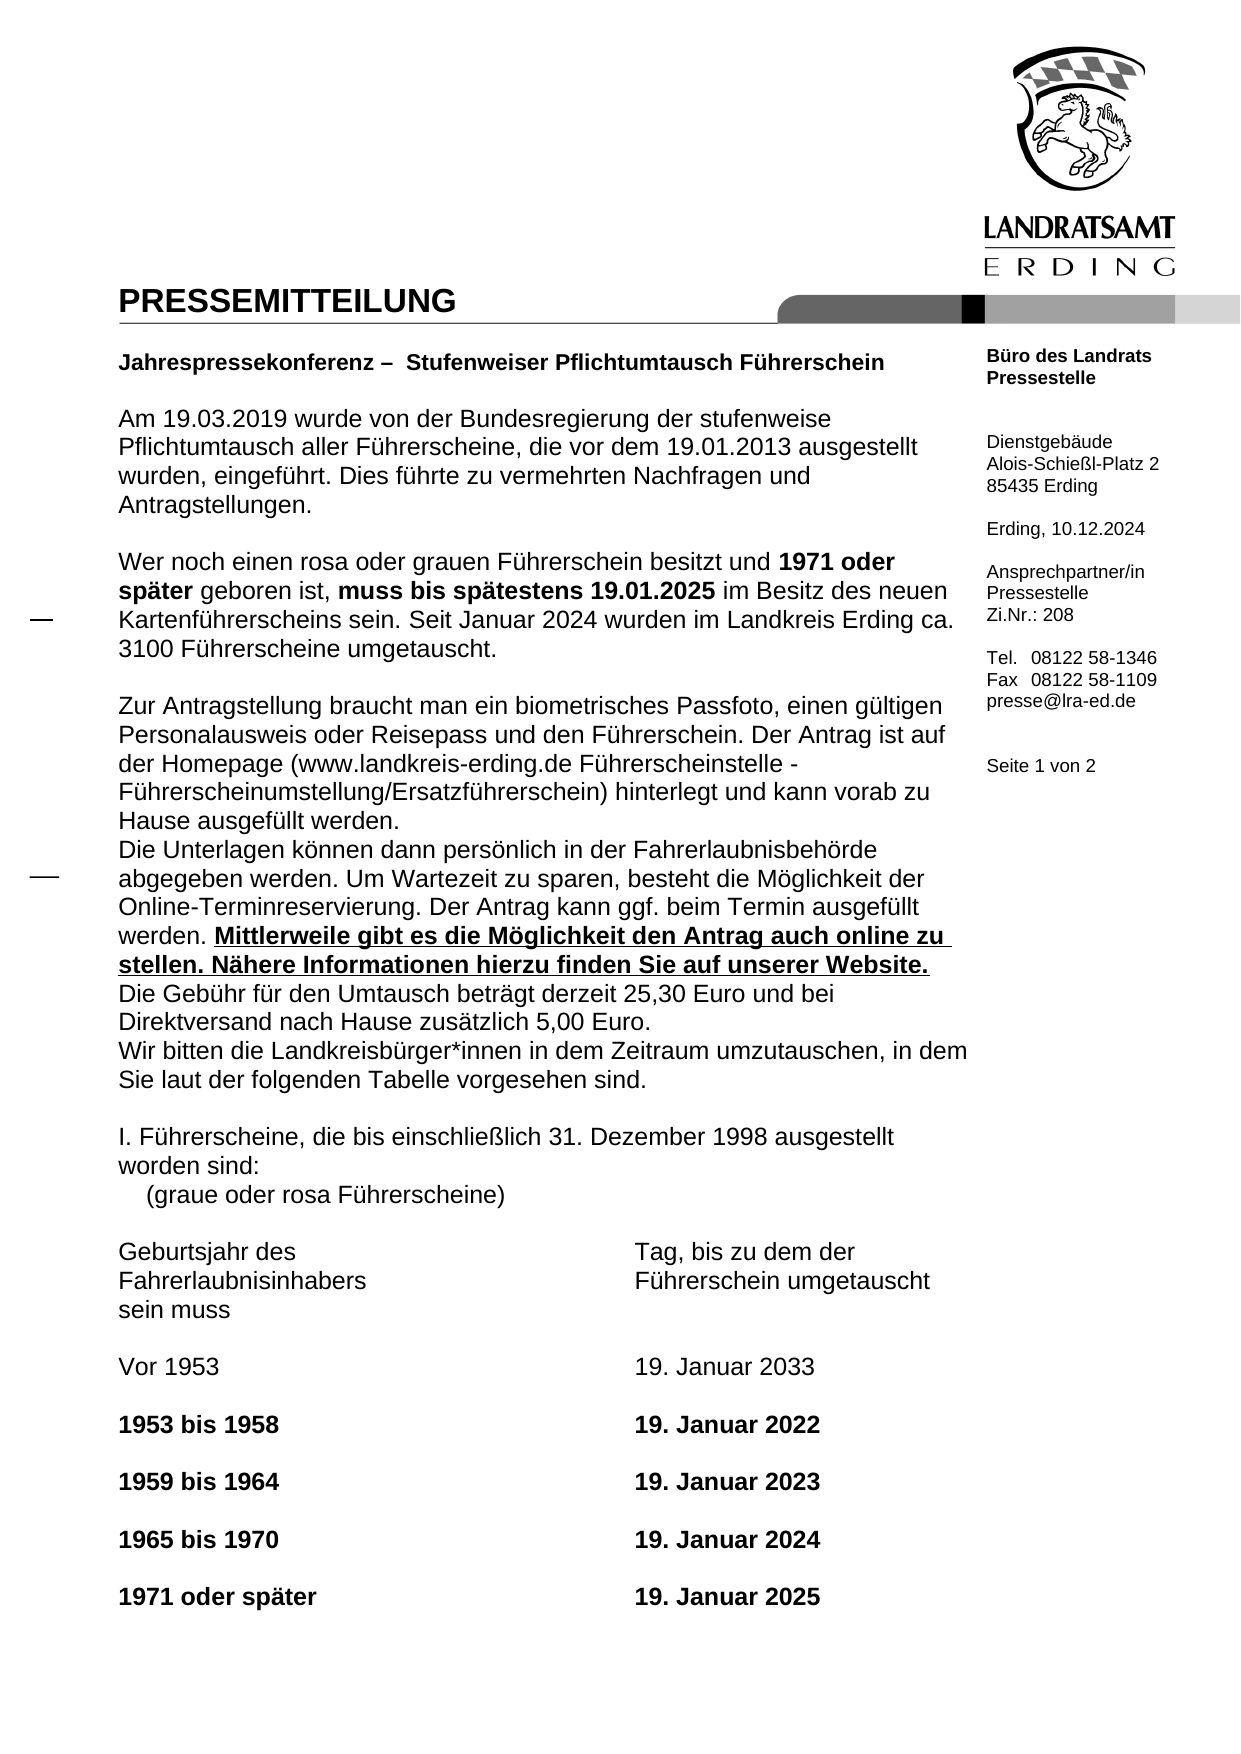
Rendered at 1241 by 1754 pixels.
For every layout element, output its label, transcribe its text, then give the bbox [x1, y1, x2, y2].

text Alois-Schießl-Platz 2 [986, 453, 1206, 474]
text Pressestelle [986, 582, 1206, 604]
text I. Führerscheine, die bis einschließlich 31. Dezember 1998 ausgestellt worden sind: [118, 1122, 974, 1180]
text Pressestelle [986, 367, 1206, 388]
text Büro des Landrats [986, 345, 1206, 367]
text @lra-ed.de [986, 690, 1206, 712]
text Jahrespressekonferenz – Stufenweiser Pflichtumtausch Führerschein [118, 348, 974, 375]
text 1953 bis 1958 19. Januar 2022 [118, 1410, 974, 1439]
text (graue oder rosa Führerscheine) [118, 1180, 974, 1209]
text Die Unterlagen können dann persönlich in der Fahrerlaubnisbehörde abgegeben werden. Um Wartezeit zu sparen, besteht die Möglichkeit der Online-Terminreservierung. Der Antrag kann ggf. beim Termin ausgefüllt werden. Mittlerweile gibt es die Möglichkeit den Antrag auch online zu stellen. Nähere Informationen hierzu finden Sie auf unserer Website. [118, 835, 974, 979]
text Zur Antragstellung braucht man ein biometrisches Passfoto, einen gültigen Personalausweis oder Reisepass und den Führerschein. Der Antrag ist auf der Homepage (www.landkreis-erding.de Führerscheinstelle - Führerscheinumstellung/Ersatzführerschein) hinterlegt und kann vorab zu Hause ausgefüllt werden. [118, 691, 974, 835]
text Am 19.03.2019 wurde von der Bundesregierung der stufenweise Pflichtumtausch aller Führerscheine, die vor dem 19.01.2013 ausgestellt wurden, eingeführt. Dies führte zu vermehrten Nachfragen und Antragstellungen. [118, 404, 974, 519]
text Fahrerlaubnisinhabers Führerschein umgetauscht sein muss [118, 1266, 974, 1324]
text Die Gebühr für den Umtausch beträgt derzeit 25,30 Euro und bei Direktversand nach Hause zusätzlich 5,00 Euro. [118, 979, 974, 1036]
text Wer noch einen rosa oder grauen Führerschein besitzt und 1971 oder später geboren ist, muss bis spätestens 19.01.2025 im Besitz des neuen Kartenführerscheins sein. Seit Januar 2024 wurden im Landkreis Erding ca. 3100 Führerscheine umgetauscht. [118, 547, 974, 662]
picture [68, 0, 1241, 346]
text Vor 1953 19. Januar 2033 [118, 1352, 974, 1381]
text 1971 oder später 19. Januar 2025 [118, 1582, 974, 1611]
text Dienstgebäude [986, 431, 1206, 453]
text 1959 bis 1964 19. Januar 2023 [118, 1467, 974, 1496]
text 1965 bis 1970 19. Januar 2024 [118, 1525, 974, 1554]
text Geburtsjahr des Tag, bis zu dem der [118, 1237, 974, 1266]
text Zi.Nr.: 208 [986, 604, 1206, 625]
text Wir bitten die Landkreisbürger*innen in dem Zeitraum umzutauschen, in dem Sie laut der folgenden Tabelle vorgesehen sind. [118, 1036, 974, 1094]
text Fax 08122 58-1109 [986, 668, 1206, 690]
text Tel. 08122 58-1346 [986, 647, 1206, 668]
text Ansprechpartner/in [986, 561, 1206, 582]
text 85435 Erding [986, 474, 1206, 496]
text Erding, [986, 517, 1206, 539]
text Seite 1 von 2 [986, 755, 1206, 776]
text PRESSEMITTEILUNG [118, 281, 974, 320]
